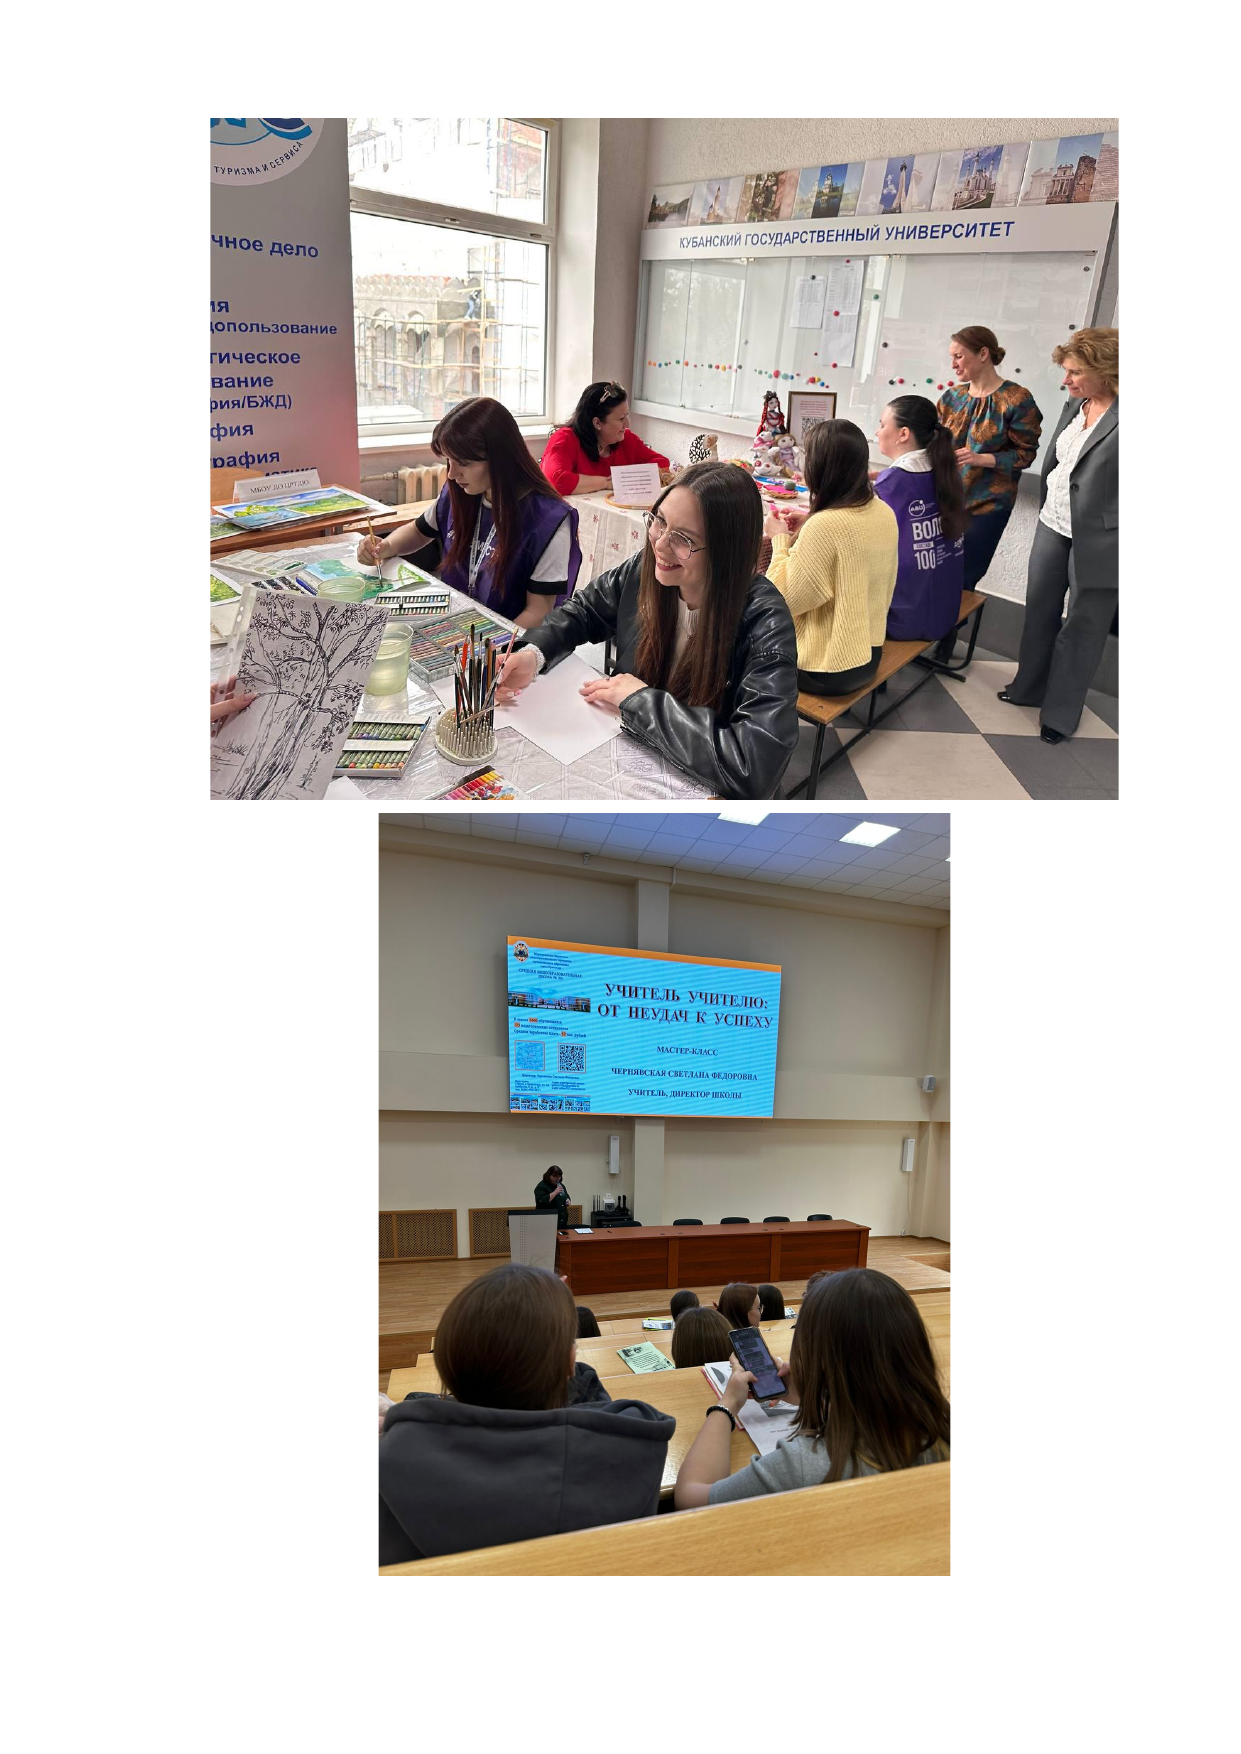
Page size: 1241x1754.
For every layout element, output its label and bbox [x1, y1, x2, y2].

picture [378, 813, 951, 1576]
picture [210, 118, 1119, 800]
